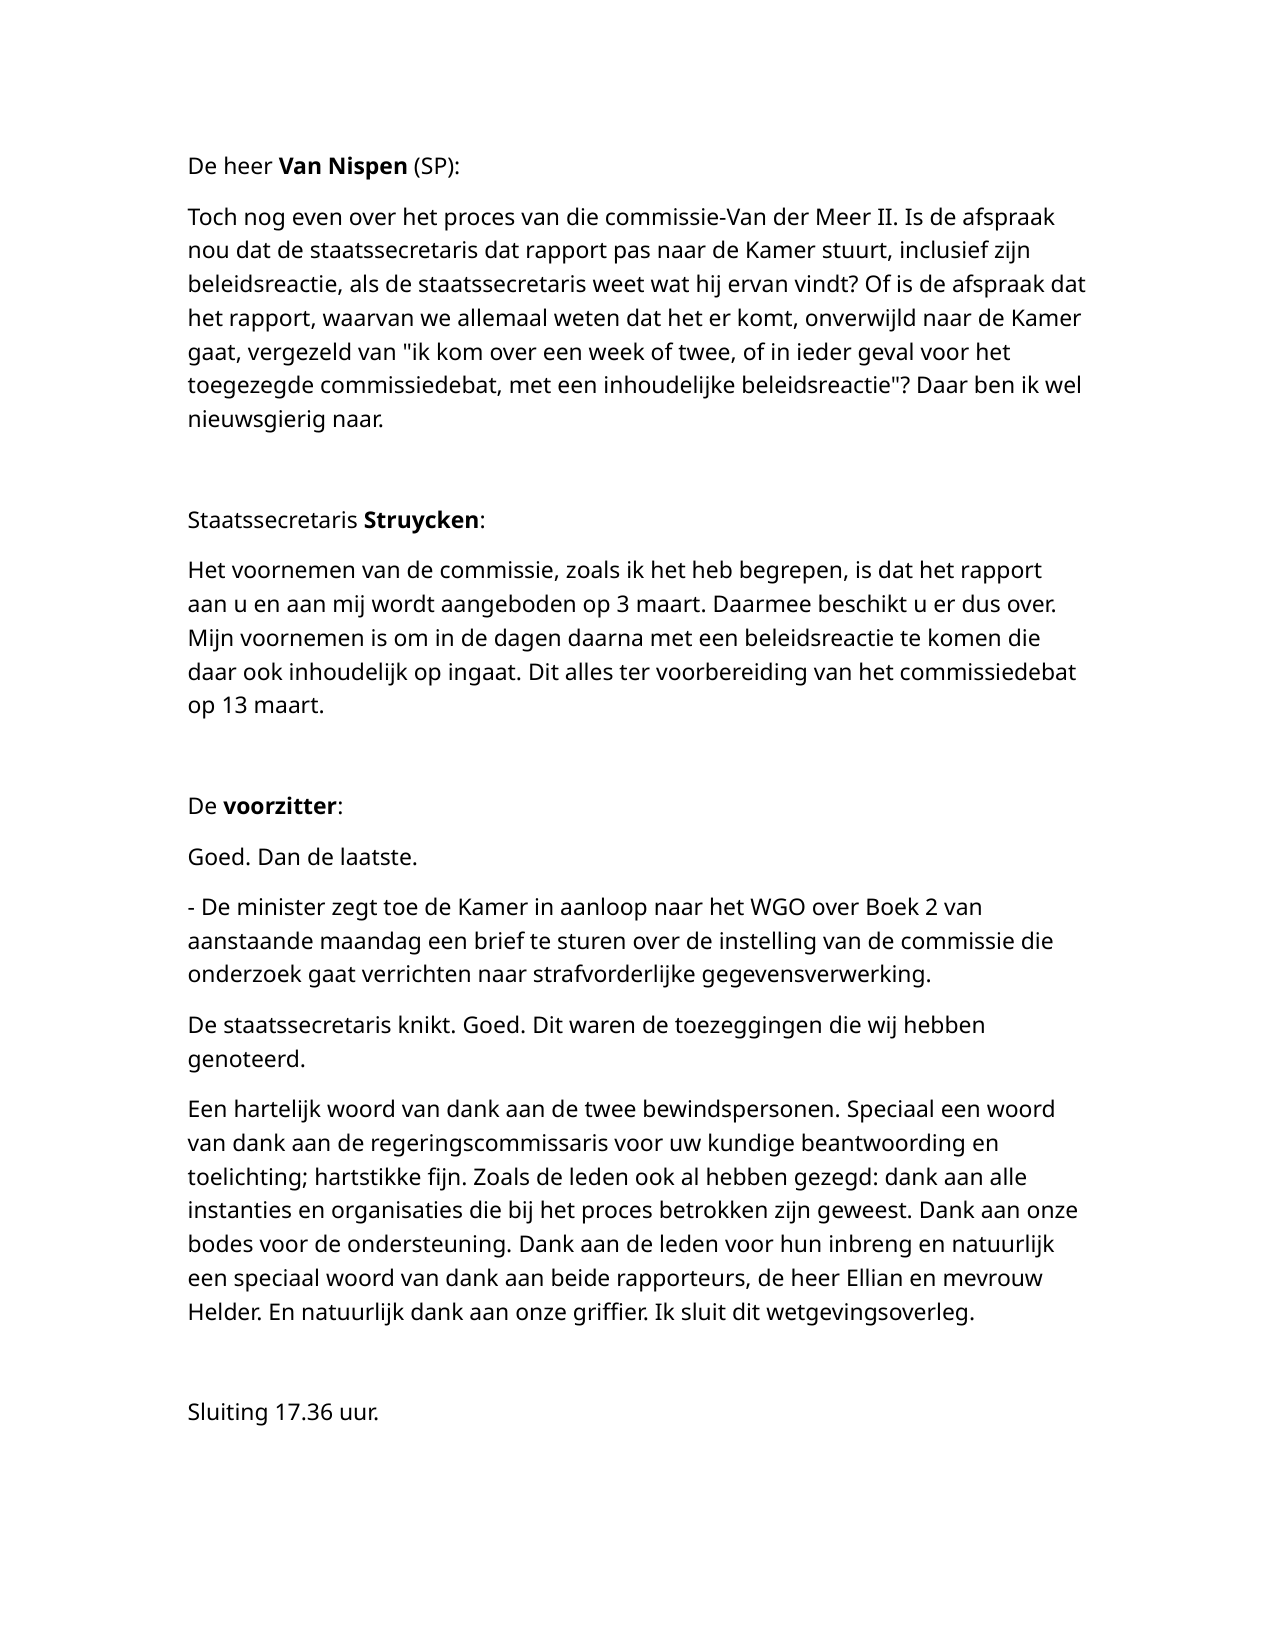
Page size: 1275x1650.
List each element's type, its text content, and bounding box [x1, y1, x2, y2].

text Staatssecretaris Struycken: [187, 504, 1087, 535]
text Een hartelijk woord van dank aan de twee bewindspersonen. Speciaal een woord van dank aan de regeringscommissaris voor uw kundige beantwoording en toelichting; hartstikke fijn. Zoals de leden ook al hebben gezegd: dank aan alle instanties en organisaties die bij het proces betrokken zijn geweest. Dank aan onze bodes voor de ondersteuning. Dank aan de leden voor hun inbreng en natuurlijk een speciaal woord van dank aan beide rapporteurs, de heer Ellian en mevrouw Helder. En natuurlijk dank aan onze griffier. Ik sluit dit wetgevingsoverleg. [187, 1093, 1087, 1327]
text De staatssecretaris knikt. Goed. Dit waren de toezeggingen die wij hebben genoteerd. [187, 1009, 1087, 1074]
text Toch nog even over het proces van die commissie-Van der Meer II. Is de afspraak nou dat de staatssecretaris dat rapport pas naar de Kamer stuurt, inclusief zijn beleidsreactie, als de staatssecretaris weet wat hij ervan vindt? Of is de afspraak dat het rapport, waarvan we allemaal weten dat het er komt, onverwijld naar de Kamer gaat, vergezeld van "ik kom over een week of twee, of in ieder geval voor het toegezegde commissiedebat, met een inhoudelijke beleidsreactie"? Daar ben ik wel nieuwsgierig naar. [187, 200, 1087, 434]
text Sluiting 17.36 uur. [187, 1396, 1087, 1427]
text - De minister zegt toe de Kamer in aanloop naar het WGO over Boek 2 van aanstaande maandag een brief te sturen over de instelling van de commissie die onderzoek gaat verrichten naar strafvorderlijke gegevensverwerking. [187, 891, 1087, 989]
text De voorzitter: [187, 790, 1087, 821]
text De heer Van Nispen (SP): [187, 150, 1087, 181]
text Het voornemen van de commissie, zoals ik het heb begrepen, is dat het rapport aan u en aan mij wordt aangeboden op 3 maart. Daarmee beschikt u er dus over. Mijn voornemen is om in de dagen daarna met een beleidsreactie te komen die daar ook inhoudelijk op ingaat. Dit alles ter voorbereiding van het commissiedebat op 13 maart. [187, 554, 1087, 720]
text Goed. Dan de laatste. [187, 840, 1087, 872]
